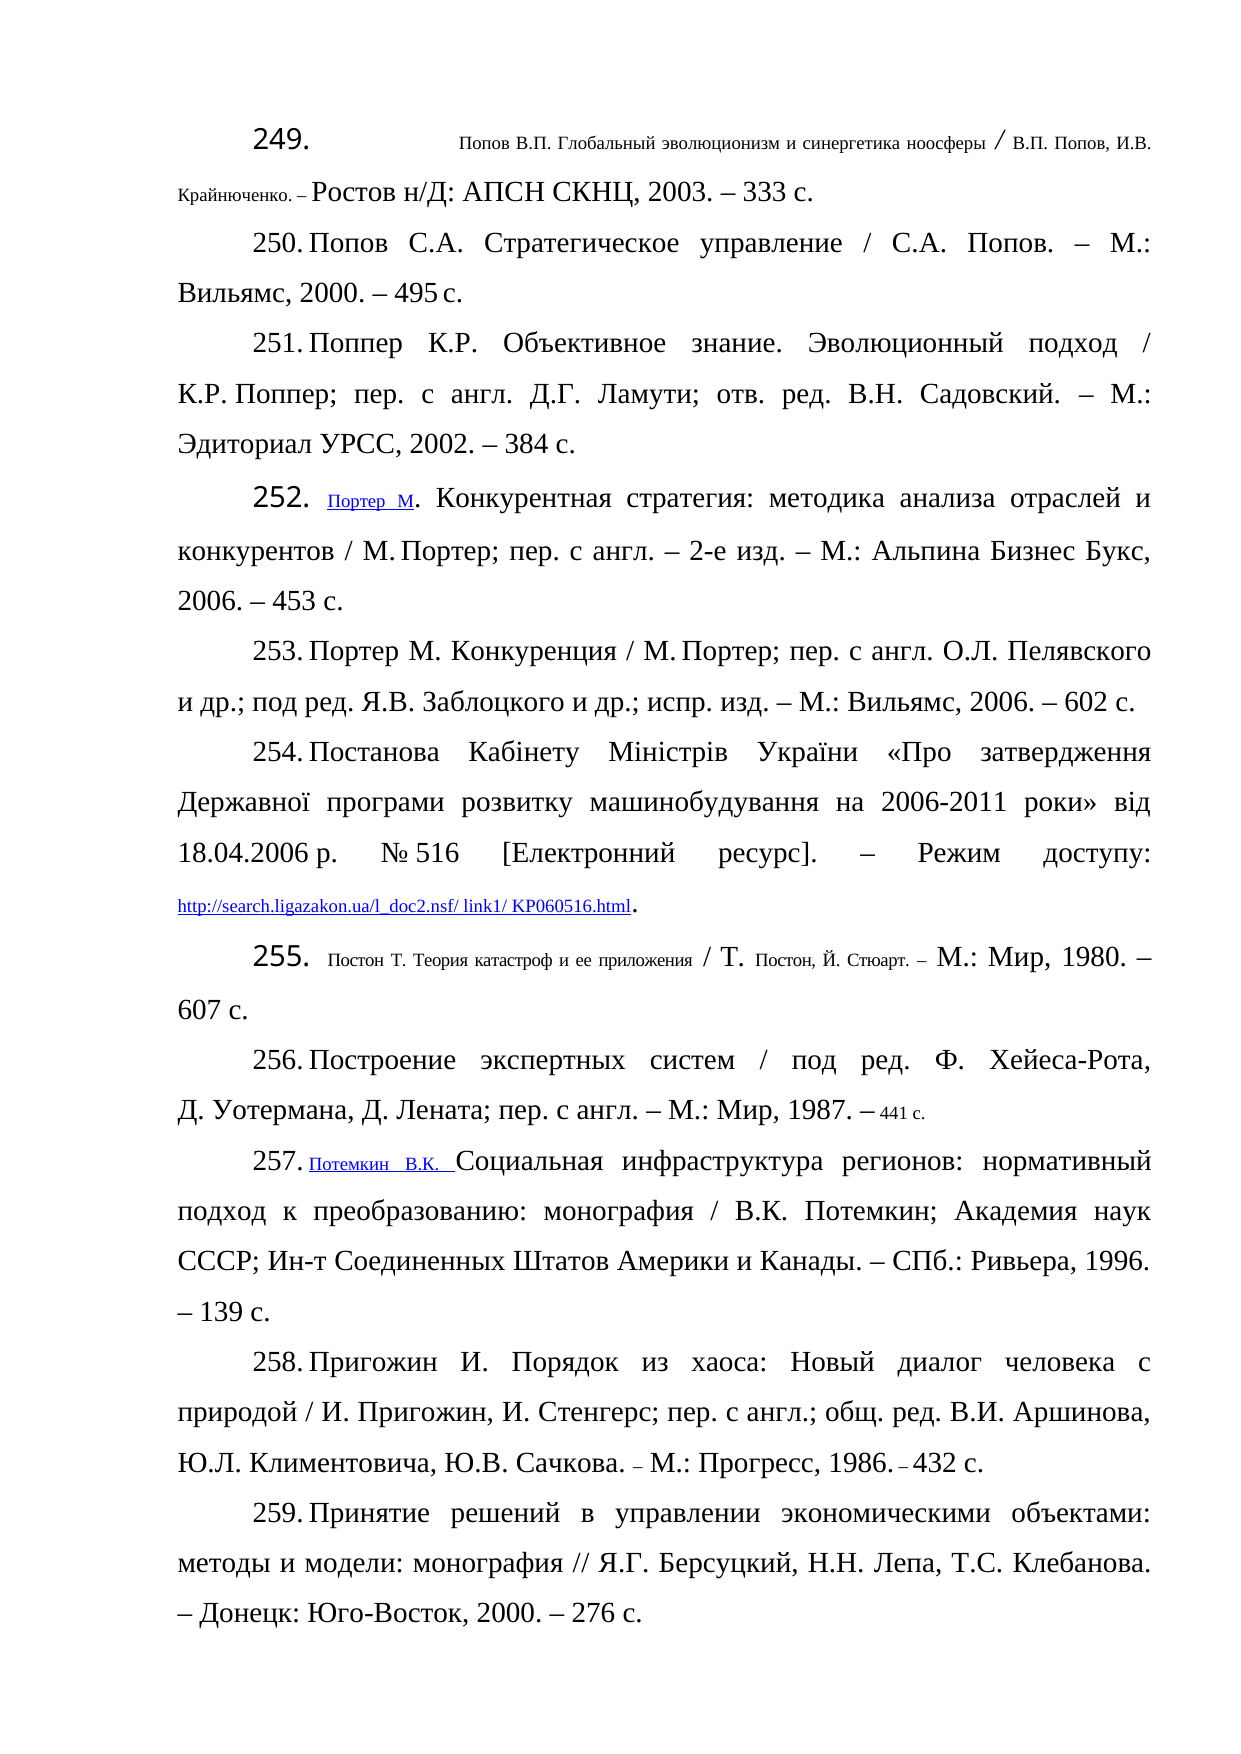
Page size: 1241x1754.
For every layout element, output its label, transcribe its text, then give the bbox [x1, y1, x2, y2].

list Постон Т. Теория катастроф и ее приложения / Т. Постон, Й. Стюарт. – М.: Мир, 1980. – 607 с. [177, 935, 1152, 1025]
list Попов С.А. Стратегическое управление / С.А. Попов. – М.: Вильямс, 2000. – 495 с. [177, 225, 1152, 309]
list Постанова Кабінету Міністрів України «Про затвердження Державної програми розвитку машинобудування на 2006-2011 роки» від 18.04.2006 р. № 516 [Електронний ресурс]. – Режим доступу: http://search.ligazakon.ua/l_doc2.nsf/ link1/ KP060516.html. [177, 734, 1152, 919]
list Принятие решений в управлении экономическими объектами: методы и модели: монография // Я.Г. Берсуцкий, Н.Н. Лепа, Т.С. Клебанова. – Донецк: Юго-Восток, 2000. – 276 с. [177, 1495, 1152, 1629]
list Пригожин И. Порядок из хаоса: Новый диалог человека с природой / И. Пригожин, И. Стенгерс; пер. с англ.; общ. ред. В.И. Аршинова, Ю.Л. Климентовича, Ю.В. Сачкова. – М.: Прогресс, 1986. – 432 с. [177, 1344, 1152, 1478]
list Поппер К.Р. Объективное знание. Эволюционный подход / К.Р. Поппер; пер. с англ. Д.Г. Ламути; отв. ред. В.Н. Садовский. – М.: Эдиториал УРСС, 2002. – 384 с. [177, 326, 1152, 460]
list Портер М. Конкурентная стратегия: методика анализа отраслей и конкурентов / М. Портер; пер. с англ. – 2-е изд. – М.: Альпина Бизнес Букс, 2006. – 453 с. [177, 476, 1152, 617]
list Построение экспертных систем / под ред. Ф. Хейеса-Рота, Д. Уотермана, Д. Лената; пер. с англ. – М.: Мир, 1987. – 441 с. [177, 1042, 1152, 1126]
list Потемкин В.К. Социальная инфраструктура регионов: нормативный подход к преобразованию: монография / В.К. Потемкин; Академия наук СССР; Ин-т Соединенных Штатов Америки и Канады. – СПб.: Ривьера, 1996. – 139 с. [177, 1143, 1152, 1327]
list Портер М. Конкуренция / М. Портер; пер. с англ. О.Л. Пелявского и др.; под ред. Я.В. Заблоцкого и др.; испр. изд. – М.: Вильямс, 2006. – 602 с. [177, 633, 1152, 717]
list Попов В.П. Глобальный эволюционизм и синергетика ноосферы / В.П. Попов, И.В. Крайнюченко. – Ростов н/Д: АПСН СКНЦ, 2003. – 333 с. [177, 118, 1152, 208]
